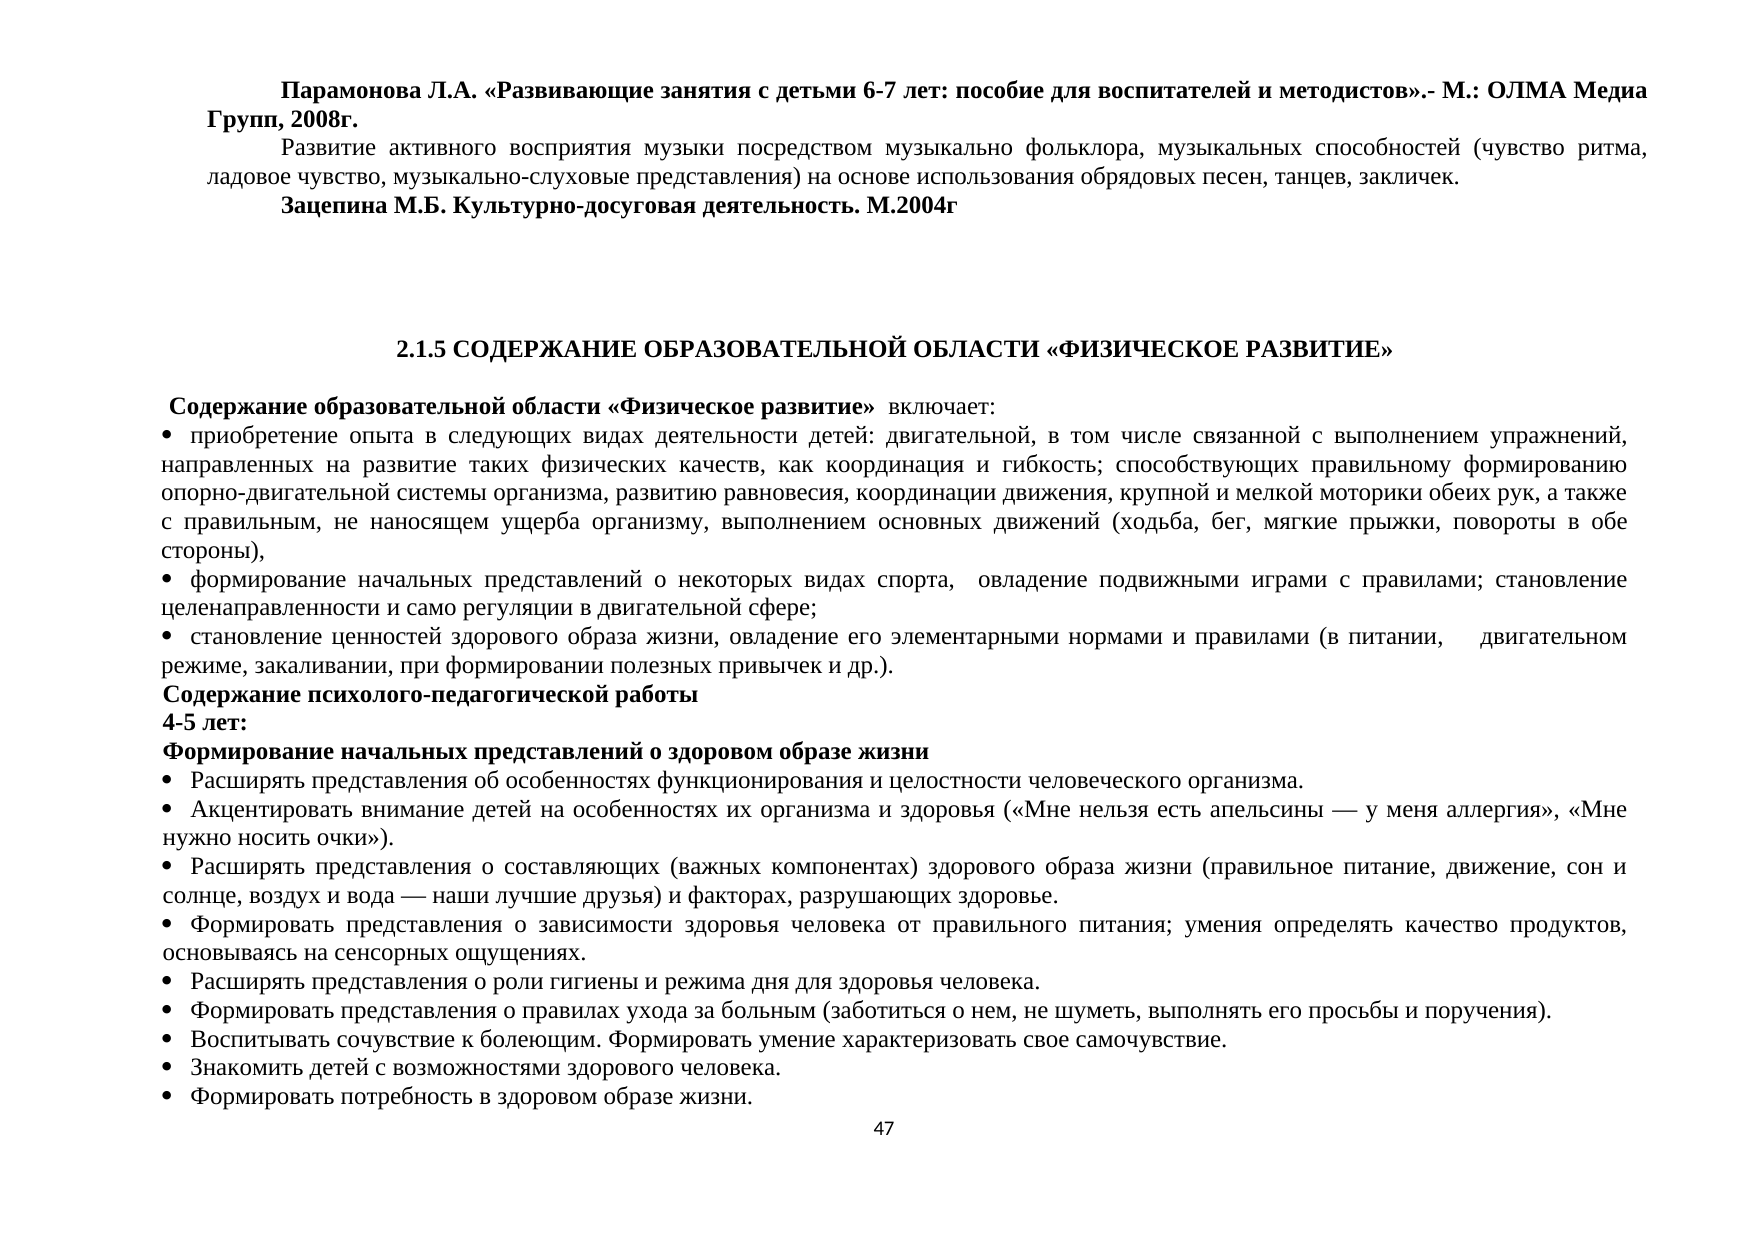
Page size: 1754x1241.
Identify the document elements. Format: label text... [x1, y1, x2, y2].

text Зацепина М.Б. Культурно-досуговая деятельность. М.2004г [207, 190, 1649, 219]
text Парамонова Л.А. «Развивающие занятия с детьми 6-7 лет: пособие для воспитателей и методистов».- М.: ОЛМА Медиа Групп, 2008г. [207, 75, 1649, 132]
text Развитие активного восприятия музыки посредством музыкально фольклора, музыкальных способностей (чувство ритма, ладовое чувство, музыкально-слуховые представления) на основе использования обрядовых песен, танцев, закличек. [207, 132, 1649, 190]
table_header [31, 305, 1670, 1110]
